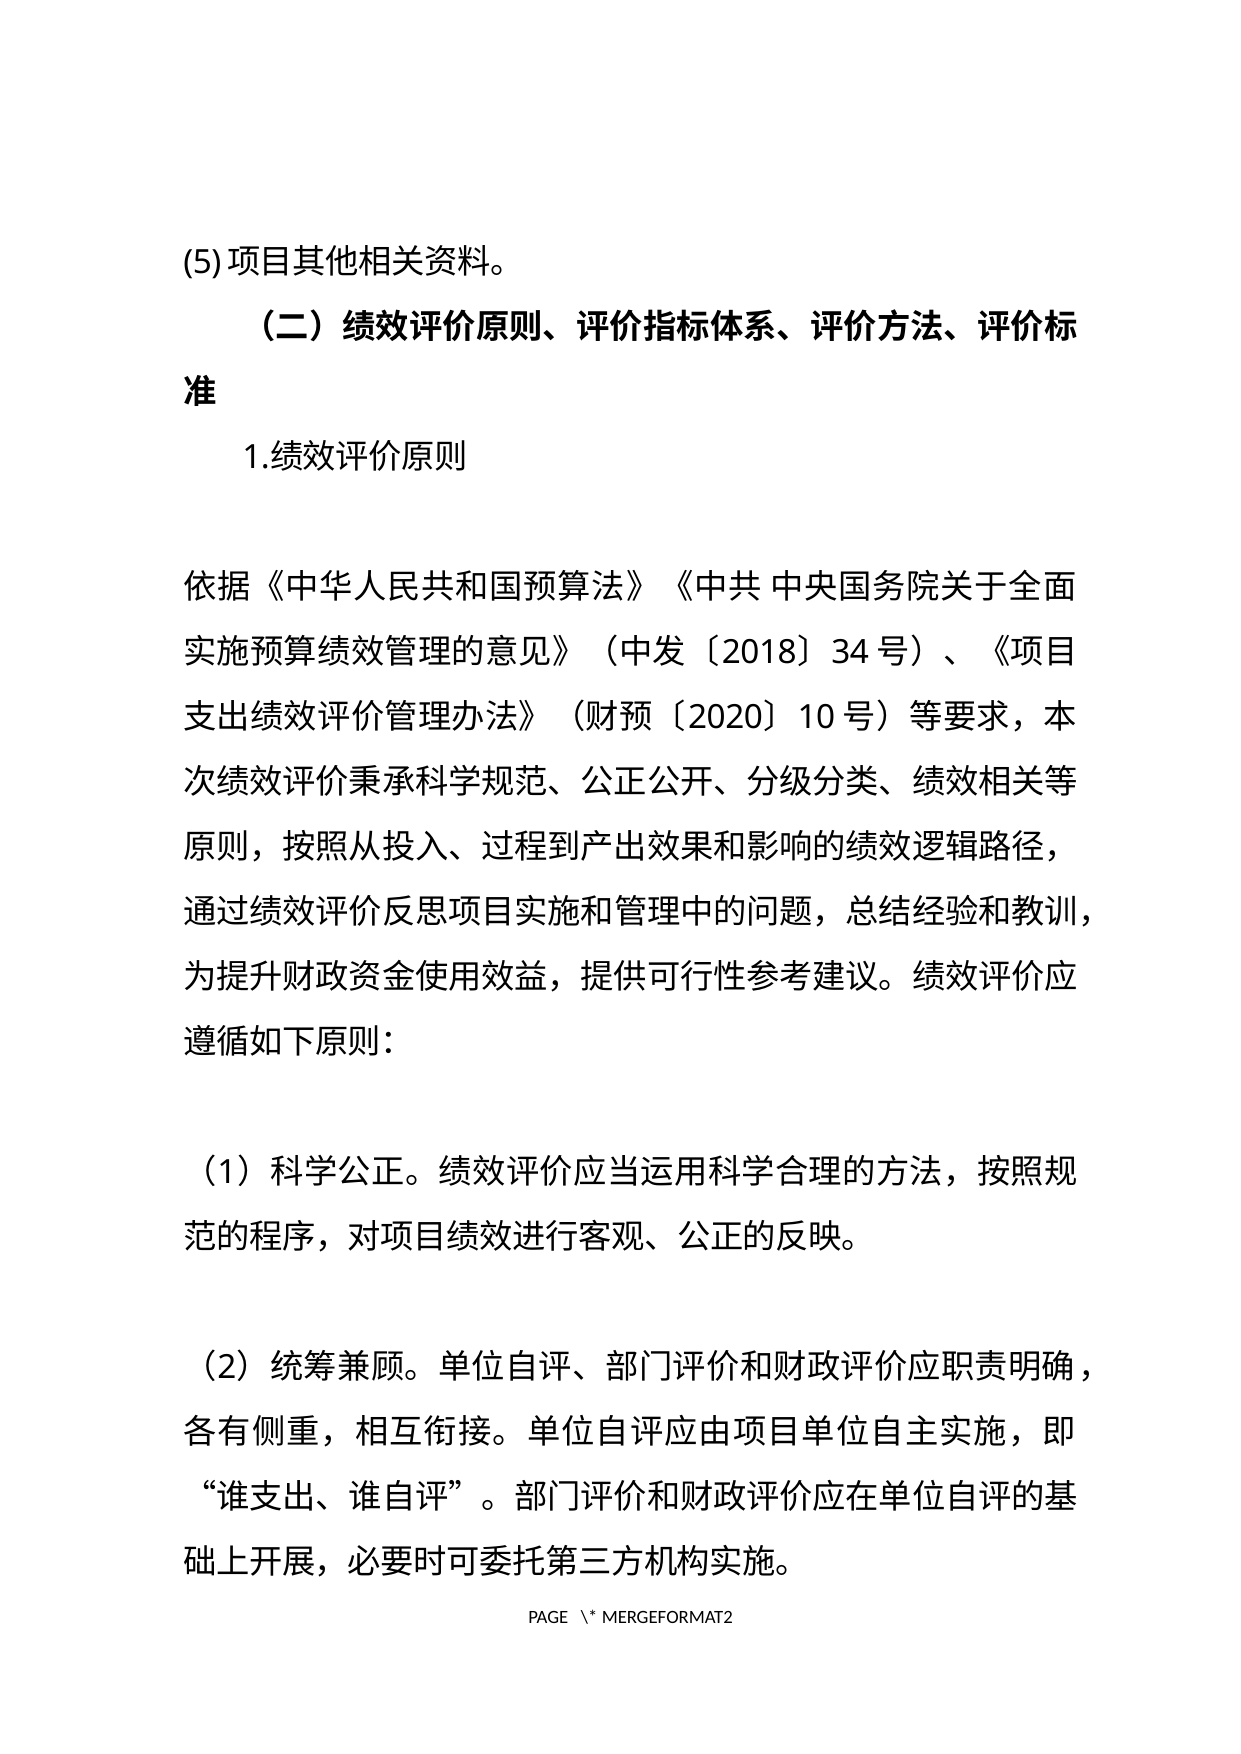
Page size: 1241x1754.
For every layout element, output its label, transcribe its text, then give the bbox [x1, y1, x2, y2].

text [183, 162, 1078, 292]
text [183, 422, 1078, 1592]
text （二）绩效评价原则、评价指标体系、评价方法、评价标准 [183, 292, 1078, 422]
